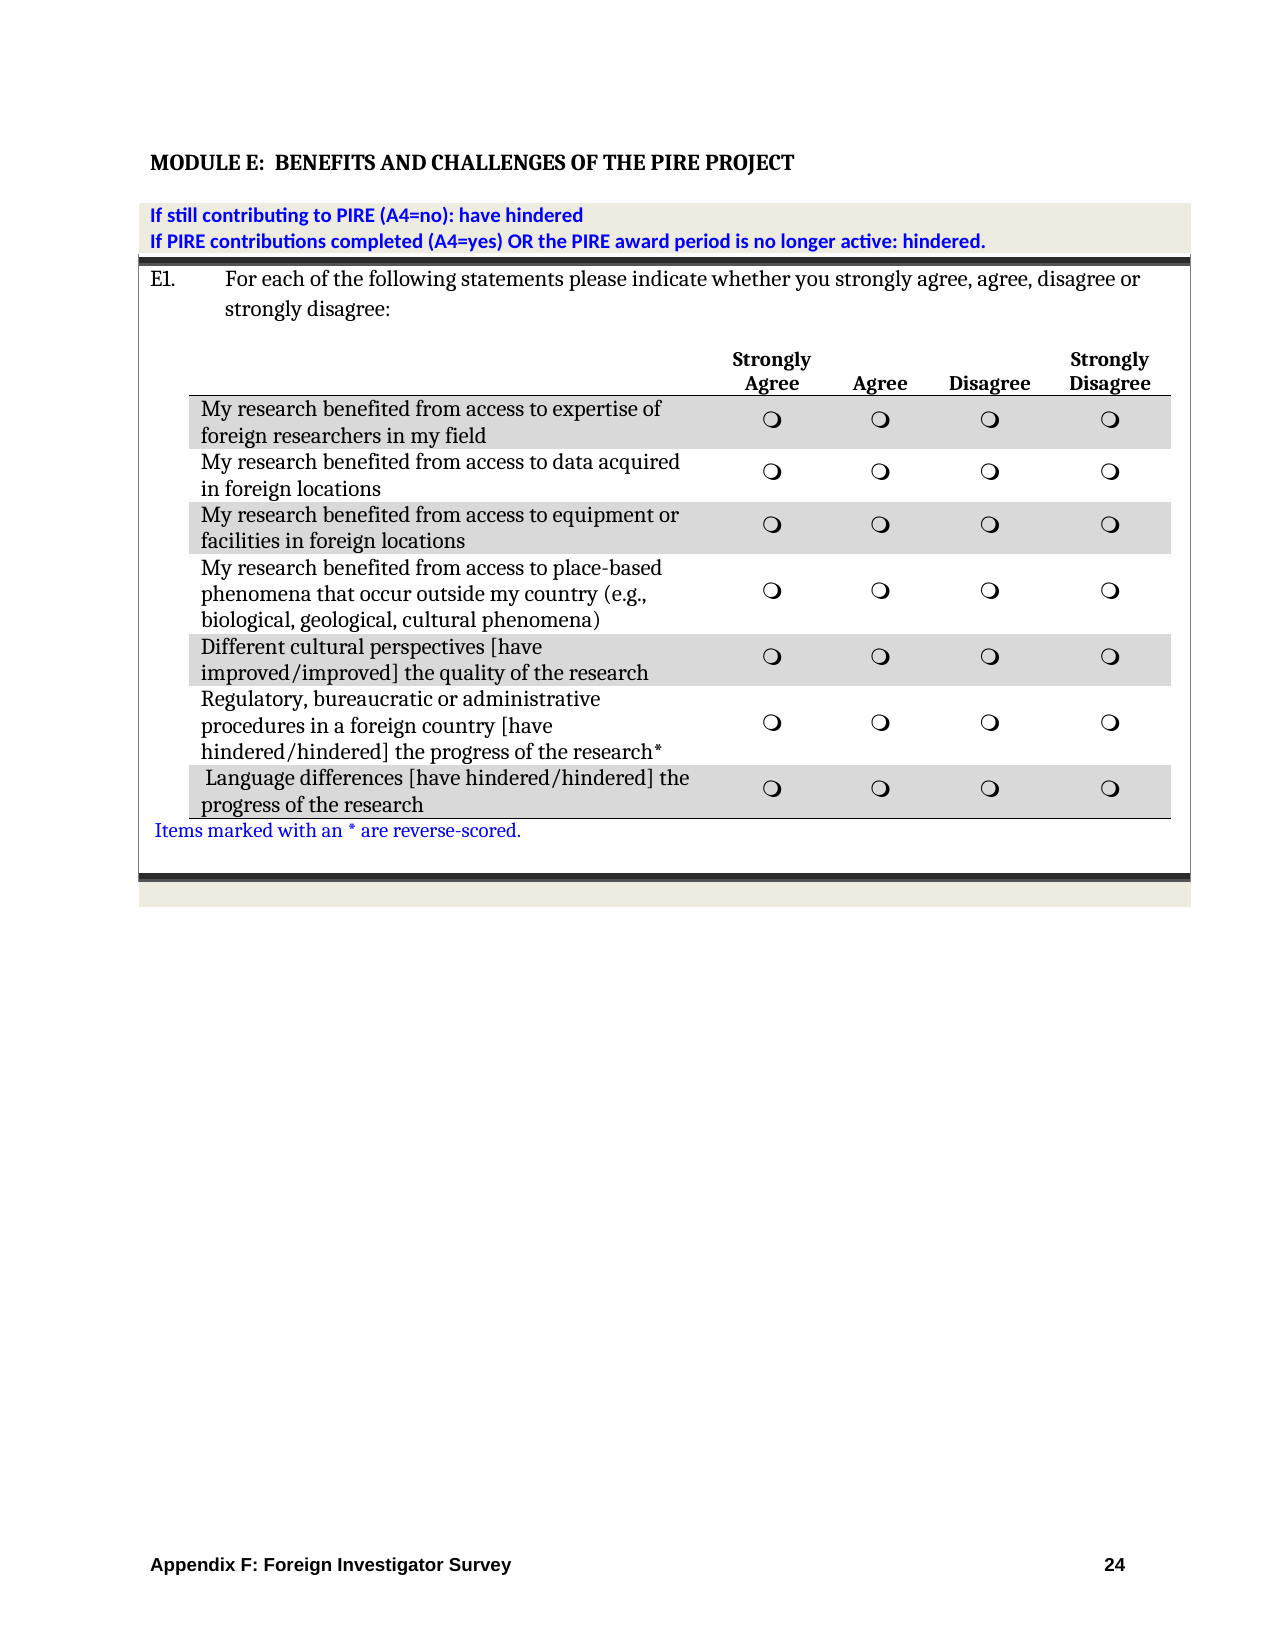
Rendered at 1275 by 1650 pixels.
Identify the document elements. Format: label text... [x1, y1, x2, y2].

table_header If still contributing to PIRE (A4=no): have hindered If PIRE contributions completed (A4=yes) OR the PIRE award period is no longer active: hindered. [139, 203, 1191, 253]
table_cell [139, 882, 1191, 907]
table_cell E1. For each of the following statements please indicate whether you strongly agree, agree, disagree or strongly disagree: Items marked with an * are reverse-scored. [139, 266, 1190, 869]
text MODULE E: BENEFITS AND CHALLENGES OF THE PIRE PROJECT [150, 150, 1125, 176]
